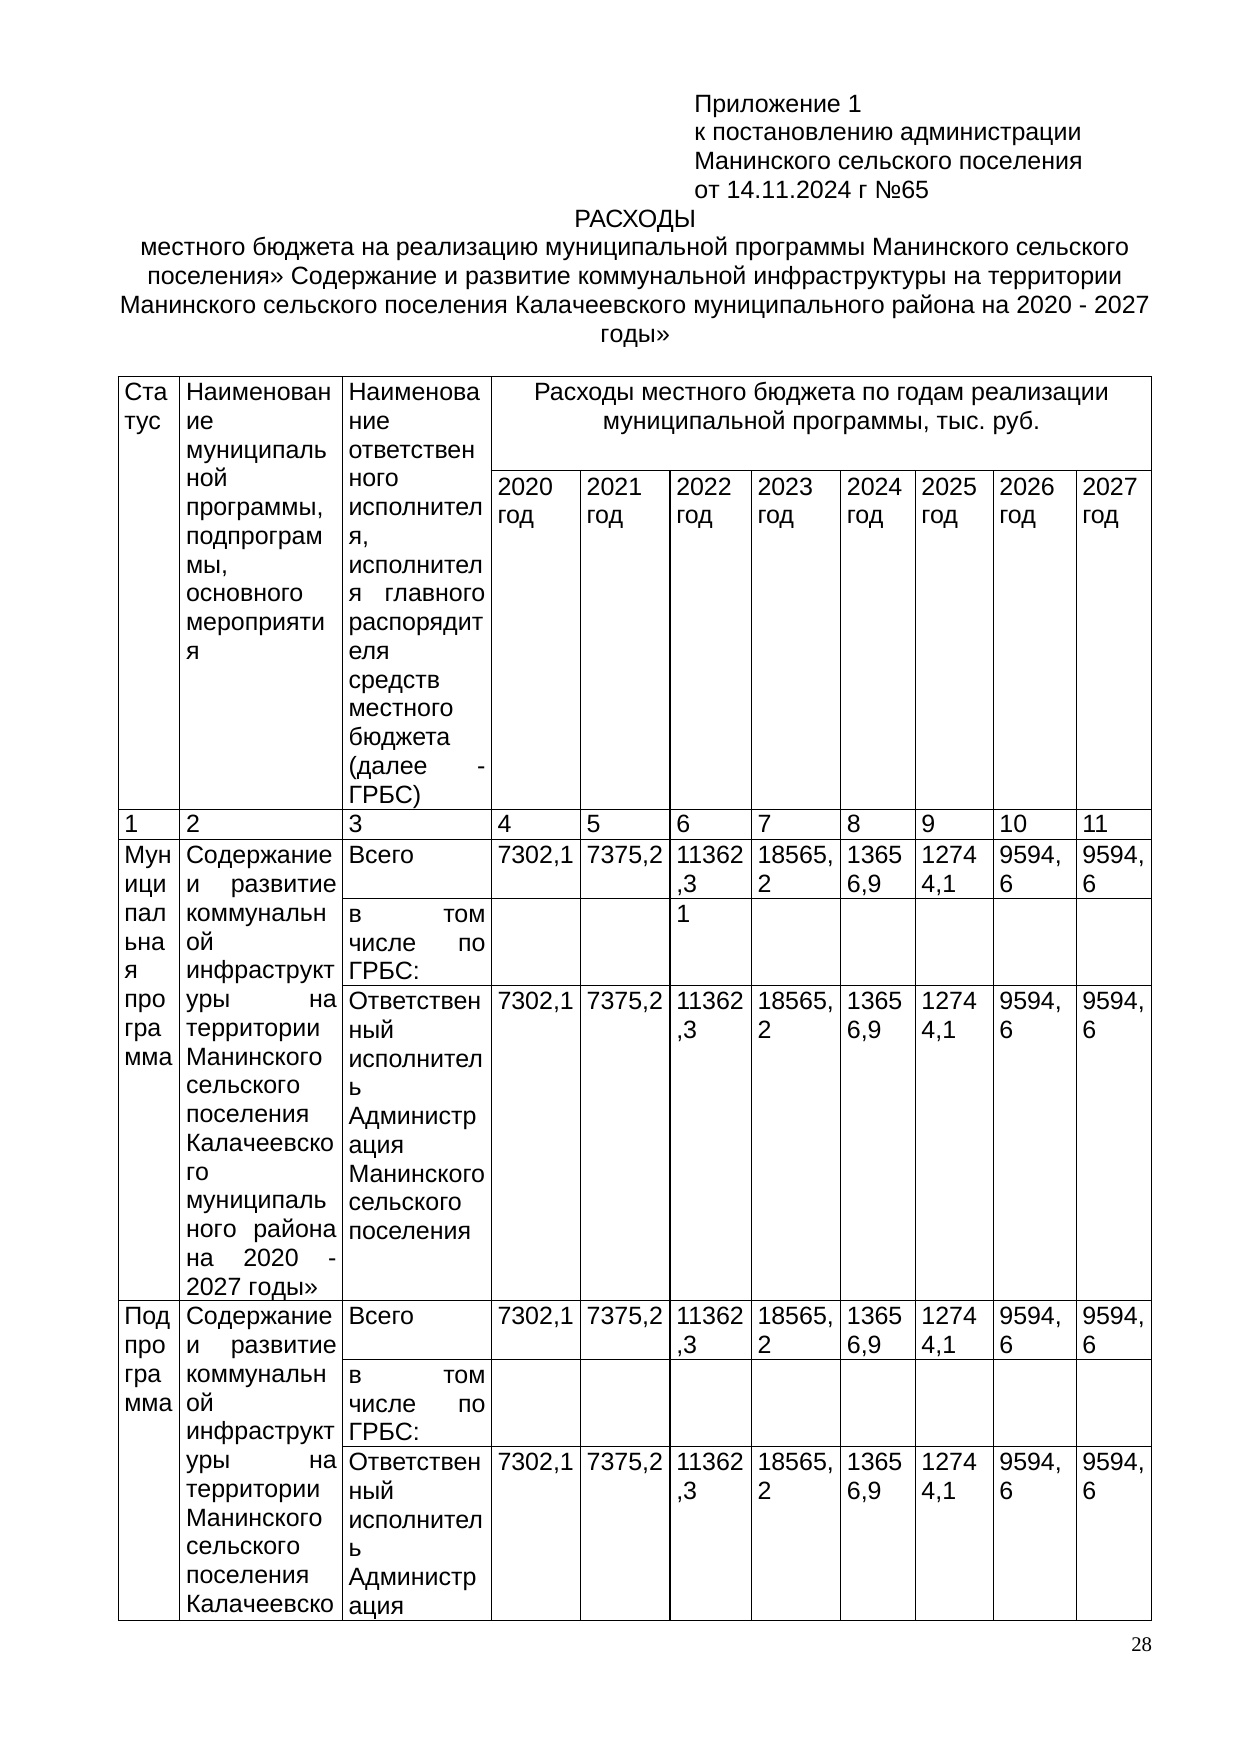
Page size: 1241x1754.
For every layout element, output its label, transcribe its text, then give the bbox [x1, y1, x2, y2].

table_cell [916, 899, 993, 985]
text Приложение 1 [118, 89, 1152, 117]
table_cell 5 [581, 810, 669, 839]
table_cell 8 [841, 810, 915, 839]
table_cell 7375,2 [581, 1447, 669, 1619]
table_cell 1 [671, 899, 751, 985]
table_cell 9594,6 [1077, 1447, 1151, 1619]
table_cell 13656,9 [841, 840, 915, 898]
table_cell 9 [916, 810, 993, 839]
table_cell 11362,3 [671, 840, 751, 898]
table_cell 11362,3 [671, 986, 751, 1300]
table_cell Ответственный исполнитель Администрация Манинского сельского поселения [343, 986, 491, 1300]
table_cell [343, 1447, 491, 1619]
table_cell Содержание и развитие коммунальной инфраструктуры на территории Манинского сельского поселения Калачеевского муниципального района на 2020 - 2027 годы» [180, 840, 342, 1300]
table_cell 3 [343, 810, 491, 839]
table_cell 11 [1077, 810, 1151, 839]
table_cell Подпрограмма [119, 1301, 179, 1619]
table_cell 2021 год [581, 471, 669, 808]
table_cell 12744,1 [916, 1447, 993, 1619]
table_cell 2023 год [752, 471, 840, 808]
table_cell [752, 899, 840, 985]
table_header Наименование муниципальной программы, подпрограммы, основного мероприятия [180, 377, 342, 808]
table_cell [581, 1360, 669, 1446]
text к постановлению администрации [118, 117, 1152, 146]
table_cell [492, 1360, 580, 1446]
table_cell в том числе по ГРБС: [343, 899, 491, 985]
table_cell 1 [119, 810, 179, 839]
table_cell [841, 1360, 915, 1446]
table_cell 11362,3 [671, 1301, 751, 1359]
table_cell 18565,2 [752, 986, 840, 1300]
table_cell 13656,9 [841, 1301, 915, 1359]
table_header Наименование ответственного исполнителя, исполнителя главного распорядителя средств местного бюджета (далее - ГРБС) [343, 377, 491, 808]
table_cell Муниципальная программа [119, 840, 179, 1300]
table_cell 7375,2 [581, 1301, 669, 1359]
table_cell 7302,1 [492, 840, 580, 898]
table_cell 13656,9 [841, 986, 915, 1300]
table_cell [752, 1360, 840, 1446]
table_cell [994, 1360, 1076, 1446]
table_header Статус [119, 377, 179, 808]
table_cell 9594,6 [994, 1447, 1076, 1619]
table_cell [1077, 899, 1151, 985]
table_cell 18565,2 [752, 1447, 840, 1619]
table_cell 11362,3 [671, 1447, 751, 1619]
table_cell 9594,6 [1077, 840, 1151, 898]
table_cell 7 [752, 810, 840, 839]
table_cell 2 [180, 810, 342, 839]
table_cell [994, 899, 1076, 985]
table_cell 18565,2 [752, 1301, 840, 1359]
table_cell 2024 год [841, 471, 915, 808]
text местного бюджета на реализацию муниципальной программы Манинского сельского поселения» Содержание и развитие коммунальной инфраструктуры на территории Манинского сельского поселения Калачеевского муниципального района на 2020 - 2027 годы» [118, 232, 1152, 347]
text РАСХОДЫ [118, 204, 1152, 232]
table_cell 6 [671, 810, 751, 839]
table_cell [916, 1360, 993, 1446]
table_cell [581, 899, 669, 985]
table_cell [841, 899, 915, 985]
table_cell 12744,1 [916, 1301, 993, 1359]
table_cell 9594,6 [1077, 986, 1151, 1300]
table_cell 9594,6 [994, 1301, 1076, 1359]
table_cell 13656,9 [841, 1447, 915, 1619]
table_cell 7302,1 [492, 1301, 580, 1359]
table_cell 10 [994, 810, 1076, 839]
table_cell 2025 год [916, 471, 993, 808]
table_cell 9594,6 [1077, 1301, 1151, 1359]
table_cell Всего [343, 1301, 491, 1359]
table_cell Всего [343, 840, 491, 898]
table_cell 9594,6 [994, 986, 1076, 1300]
table_cell 2020 год [492, 471, 580, 808]
text Манинского сельского поселения [118, 146, 1152, 175]
table_cell 2027 год [1077, 471, 1151, 808]
table_cell 7302,1 [492, 1447, 580, 1619]
table_cell 2022 год [671, 471, 751, 808]
table_cell 7375,2 [581, 840, 669, 898]
table_cell 12744,1 [916, 986, 993, 1300]
table_cell [671, 1360, 751, 1446]
table_cell 7302,1 [492, 986, 580, 1300]
table_cell 18565,2 [752, 840, 840, 898]
table_cell в том числе по ГРБС: [343, 1360, 491, 1446]
table_cell 2026 год [994, 471, 1076, 808]
table_cell 7375,2 [581, 986, 669, 1300]
table_cell Содержание и развитие коммунальной инфраструктуры на территории Манинского сельского поселения Калачеевского муниципального района на 2020 - 2027 годы» [180, 1301, 342, 1619]
table_header Расходы местного бюджета по годам реализации муниципальной программы, тыс. руб. [492, 377, 1151, 470]
table_cell [1077, 1360, 1151, 1446]
text от 14.11.2024 г №65 [118, 175, 1152, 204]
table_cell 4 [492, 810, 580, 839]
table_cell 9594,6 [994, 840, 1076, 898]
table_cell [492, 899, 580, 985]
table_cell 12744,1 [916, 840, 993, 898]
